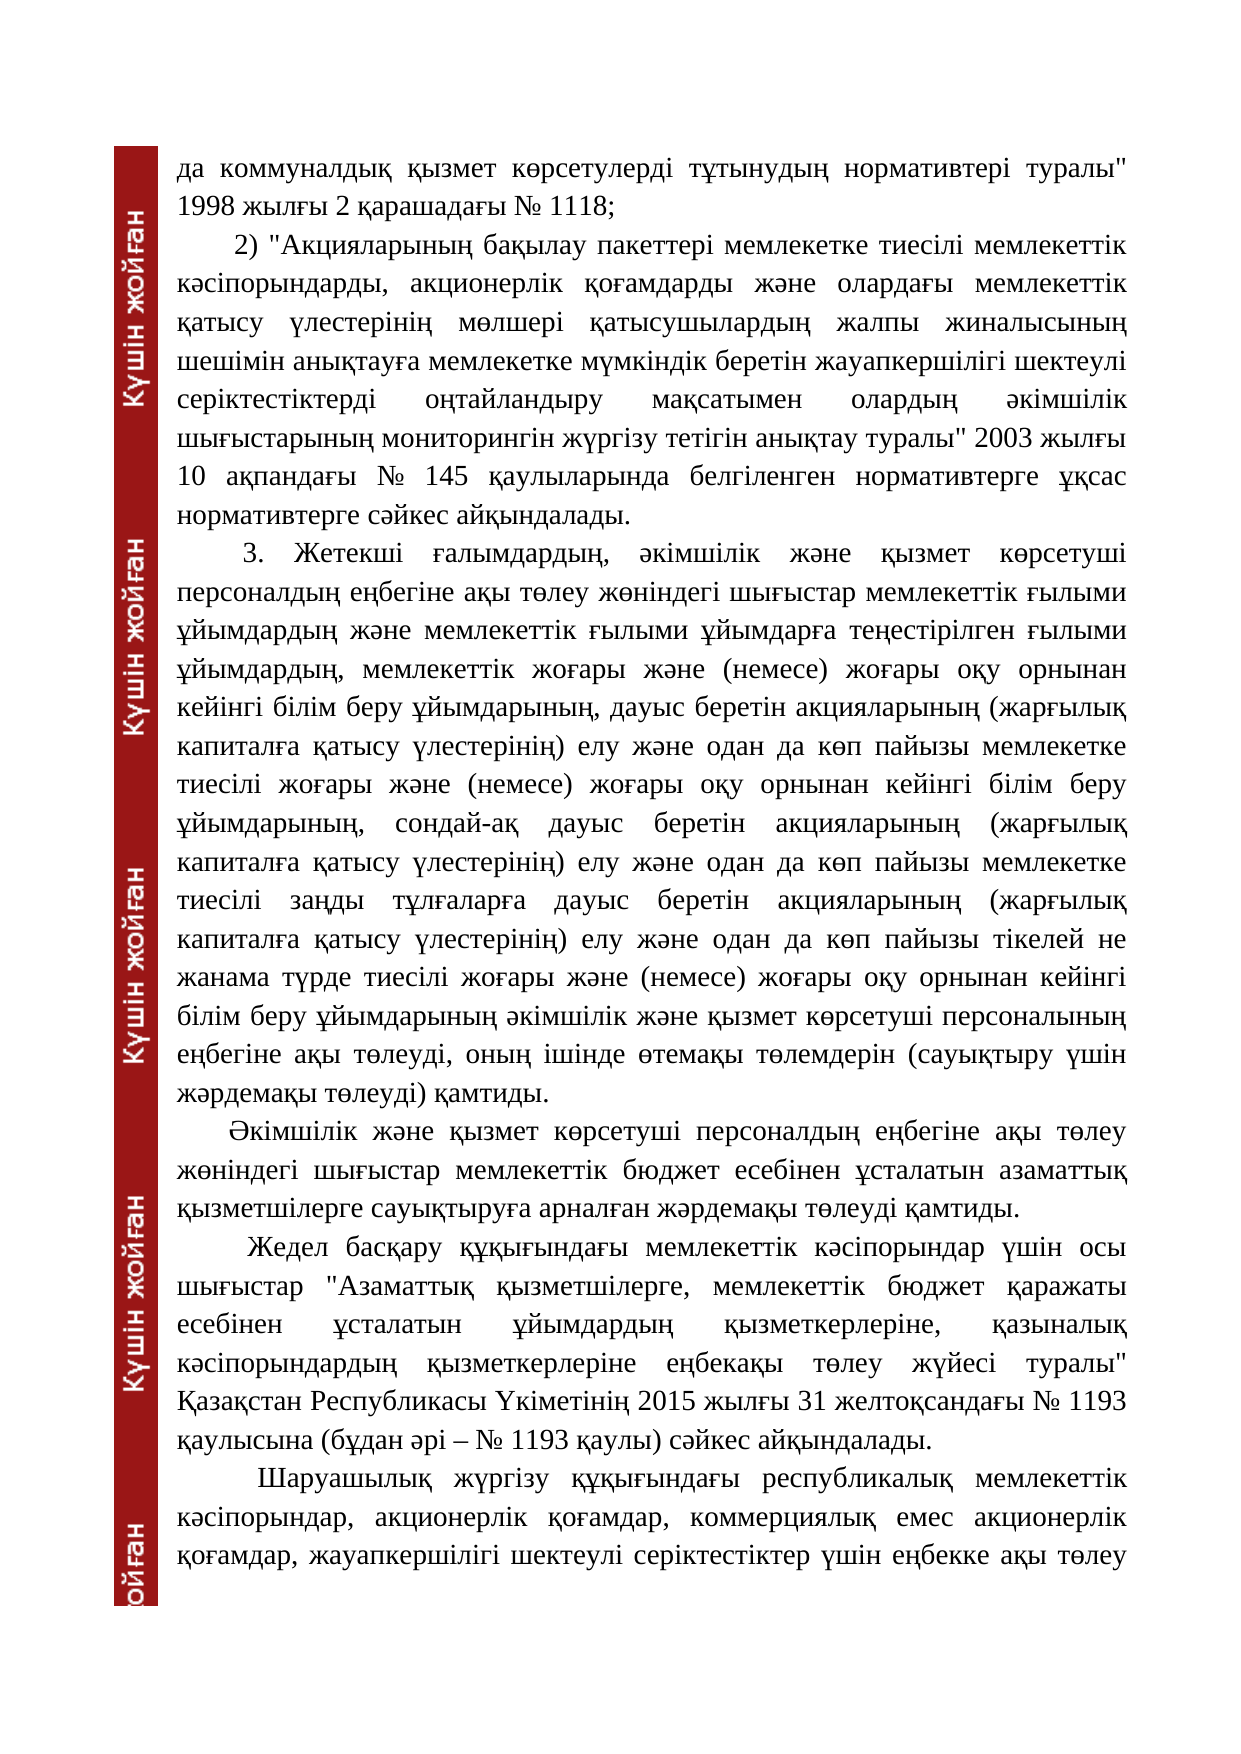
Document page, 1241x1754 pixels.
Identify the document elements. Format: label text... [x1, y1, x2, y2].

picture [114, 146, 158, 150]
picture [114, 1224, 158, 1229]
text Әкімшілік және қызмет көрсетуші персоналдың еңбегіне ақы төлеу жөніндегі шығыстар мемлекеттік бюджет есебінен ұсталатын азаматтық қызметшілерге сауықтыруға арналған жәрдемақы төлеуді қамтиды. [112, 1113, 1128, 1224]
picture [114, 530, 158, 535]
picture [114, 222, 158, 227]
picture [114, 1571, 158, 1606]
text 3. Жетекші ғалымдардың, әкімшілік және қызмет көрсетуші персоналдың еңбегіне ақы төлеу жөніндегі шығыстар мемлекеттік ғылыми ұйымдардың және мемлекеттік ғылыми ұйымдарға теңестірілген ғылыми ұйымдардың, мемлекеттік жоғары және (немесе) жоғары оқу орнынан кейінгі білім беру ұйымдарының, дауыс беретін акцияларының (жарғылық капиталға қатысу үлестерінің) елу және одан да көп пайызы мемлекетке тиесілі жоғары және (немесе) жоғары оқу орнынан кейінгі білім беру ұйымдарының, сондай-ақ дауыс беретін акцияларының (жарғылық капиталға қатысу үлестерінің) елу және одан да көп пайызы мемлекетке тиесілі заңды тұлғаларға дауыс беретін акцияларының (жарғылық капиталға қатысу үлестерінің) елу және одан да көп пайызы тікелей не жанама түрде тиесілі жоғары және (немесе) жоғары оқу орнынан кейінгі білім беру ұйымдарының әкімшілік және қызмет көрсетуші персоналының еңбегіне ақы төлеуді, оның ішінде өтемақы төлемдерін (сауықтыру үшін жәрдемақы төлеуді) қамтиды. [112, 535, 1128, 1108]
picture [114, 1455, 158, 1460]
picture [114, 1108, 158, 1113]
text 2) "Акцияларының бақылау пакеттері мемлекетке тиесілі мемлекеттік кәсіпорындарды, акционерлік қоғамдарды және олардағы мемлекеттік қатысу үлестерінің мөлшері қатысушылардың жалпы жиналысының шешімін анықтауға мемлекетке мүмкіндік беретін жауапкершілігі шектеулі серіктестіктерді оңтайландыру мақсатымен олардың әкімшілік шығыстарының мониторингін жүргізу тетігін анықтау туралы" 2003 жылғы 10 ақпандағы № 145 қаулыларында белгіленген нормативтерге ұқсас нормативтерге сәйкес айқындалады. [112, 227, 1128, 530]
text Жедел басқару құқығындағы мемлекеттік кәсіпорындар үшін осы шығыстар "Азаматтық қызметшілерге, мемлекеттік бюджет қаражаты есебінен ұсталатын ұйымдардың қызметкерлеріне, қазыналық кәсіпорындардың қызметкерлеріне еңбекақы төлеу жүйесі туралы" Қазақстан Республикасы Үкіметінің 2015 жылғы 31 желтоқсандағы № 1193 қаулысына (бұдан әрі – № 1193 қаулы) сәйкес айқындалады. [112, 1229, 1128, 1455]
